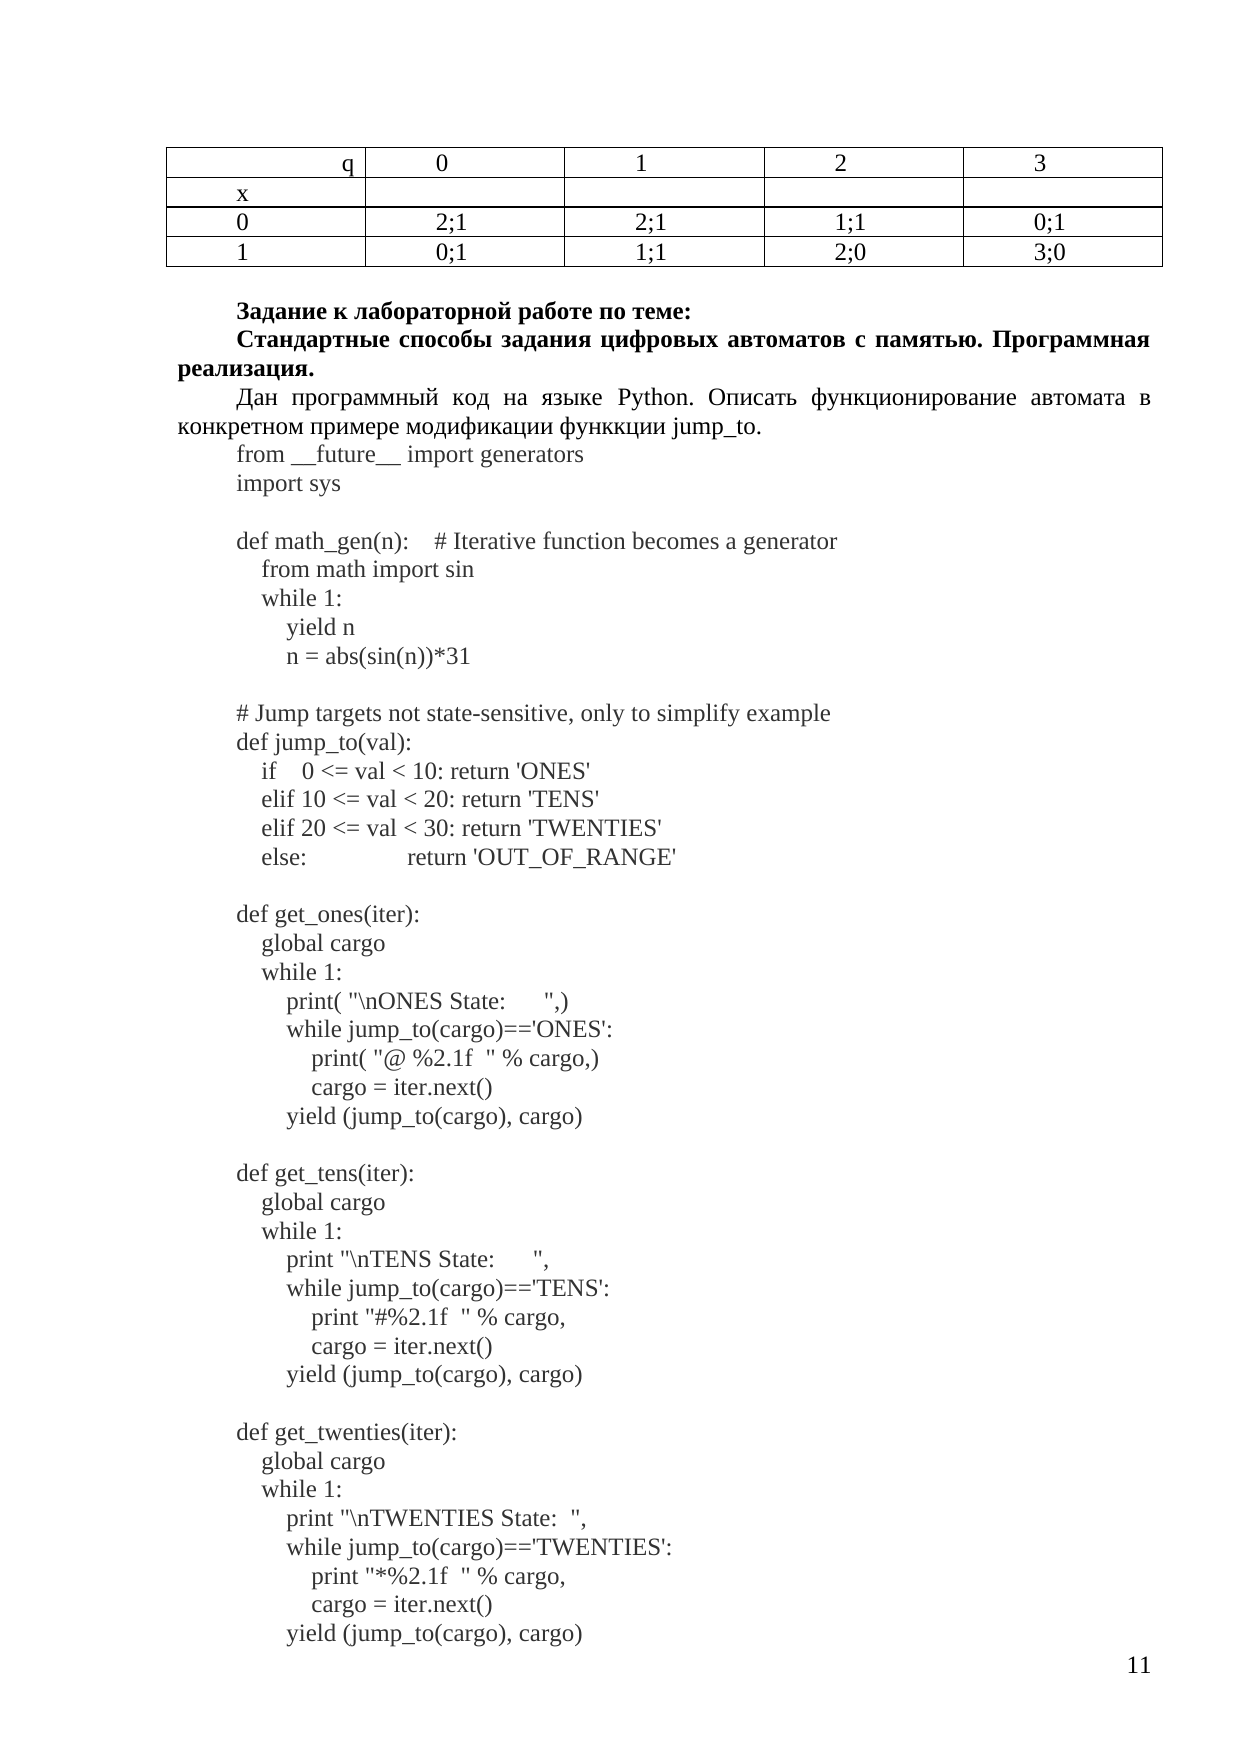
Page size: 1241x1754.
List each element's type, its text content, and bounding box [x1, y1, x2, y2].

text cargo = iter.next() [236, 1072, 1152, 1101]
text print "\nTWENTIES State: ", [236, 1503, 1152, 1532]
table_header q [167, 148, 365, 177]
table_header 2 [765, 148, 963, 177]
text print( "@ %2.1f " % cargo,) [236, 1043, 1152, 1072]
text while 1: [236, 1216, 1152, 1244]
text def get_ones(iter): [236, 899, 1152, 928]
text print "*%2.1f " % cargo, [236, 1561, 1152, 1589]
text Задание к лабораторной работе по теме: [177, 296, 1152, 324]
text else: return 'OUT_OF_RANGE' [236, 842, 1152, 871]
table_cell [765, 178, 963, 206]
table_cell 1 [167, 237, 365, 266]
text Стандартные способы задания цифровых автоматов с памятью. Программная реализация. [177, 324, 1152, 382]
text if 0 <= val < 10: return 'ONES' [236, 756, 1152, 784]
text print "#%2.1f " % cargo, [236, 1302, 1152, 1331]
text print( "\nONES State: ",) [236, 986, 1152, 1014]
table_cell [964, 178, 1162, 206]
text while jump_to(cargo)=='ONES': [236, 1014, 1152, 1043]
table_header 1 [565, 148, 764, 177]
text elif 20 <= val < 30: return 'TWENTIES' [236, 813, 1152, 842]
table_cell 0;1 [366, 237, 564, 266]
text yield n [236, 612, 1152, 641]
table_header 0 [366, 148, 564, 177]
text import sys [236, 468, 1152, 497]
text global cargo [236, 1446, 1152, 1474]
table_cell 1;1 [765, 208, 963, 236]
text yield (jump_to(cargo), cargo) [236, 1359, 1152, 1388]
text global cargo [236, 1187, 1152, 1216]
text cargo = iter.next() [236, 1589, 1152, 1618]
text def get_tens(iter): [236, 1158, 1152, 1187]
table_cell [366, 178, 564, 206]
table_cell x [167, 178, 365, 206]
text while jump_to(cargo)=='TWENTIES': [236, 1532, 1152, 1561]
text while 1: [236, 957, 1152, 986]
table_cell 0 [167, 208, 365, 236]
text # Jump targets not state-sensitive, only to simplify example [236, 698, 1152, 727]
text n = abs(sin(n))*31 [236, 641, 1152, 669]
table_cell 0;1 [964, 208, 1162, 236]
text while 1: [236, 1474, 1152, 1503]
text yield (jump_to(cargo), cargo) [236, 1101, 1152, 1129]
text while jump_to(cargo)=='TENS': [236, 1273, 1152, 1302]
text def jump_to(val): [236, 727, 1152, 756]
text def math_gen(n): # Iterative function becomes a generator [236, 526, 1152, 554]
table_cell 2;1 [565, 208, 764, 236]
table_cell 2;1 [366, 208, 564, 236]
text Дан программный код на языке Python. Описать функционирование автомата в конкретном примере модификации функкции jump_to. [177, 382, 1152, 439]
table_cell 1;1 [565, 237, 764, 266]
text cargo = iter.next() [236, 1331, 1152, 1359]
text yield (jump_to(cargo), cargo) [236, 1618, 1152, 1647]
text from __future__ import generators [236, 439, 1152, 468]
table_cell 3;0 [964, 237, 1162, 266]
text while 1: [236, 583, 1152, 612]
text global cargo [236, 928, 1152, 957]
text print "\nTENS State: ", [236, 1244, 1152, 1273]
text def get_twenties(iter): [236, 1417, 1152, 1446]
text elif 10 <= val < 20: return 'TENS' [236, 784, 1152, 813]
text from math import sin [236, 554, 1152, 583]
table_cell 2;0 [765, 237, 963, 266]
table_cell [565, 178, 764, 206]
table_header 3 [964, 148, 1162, 177]
